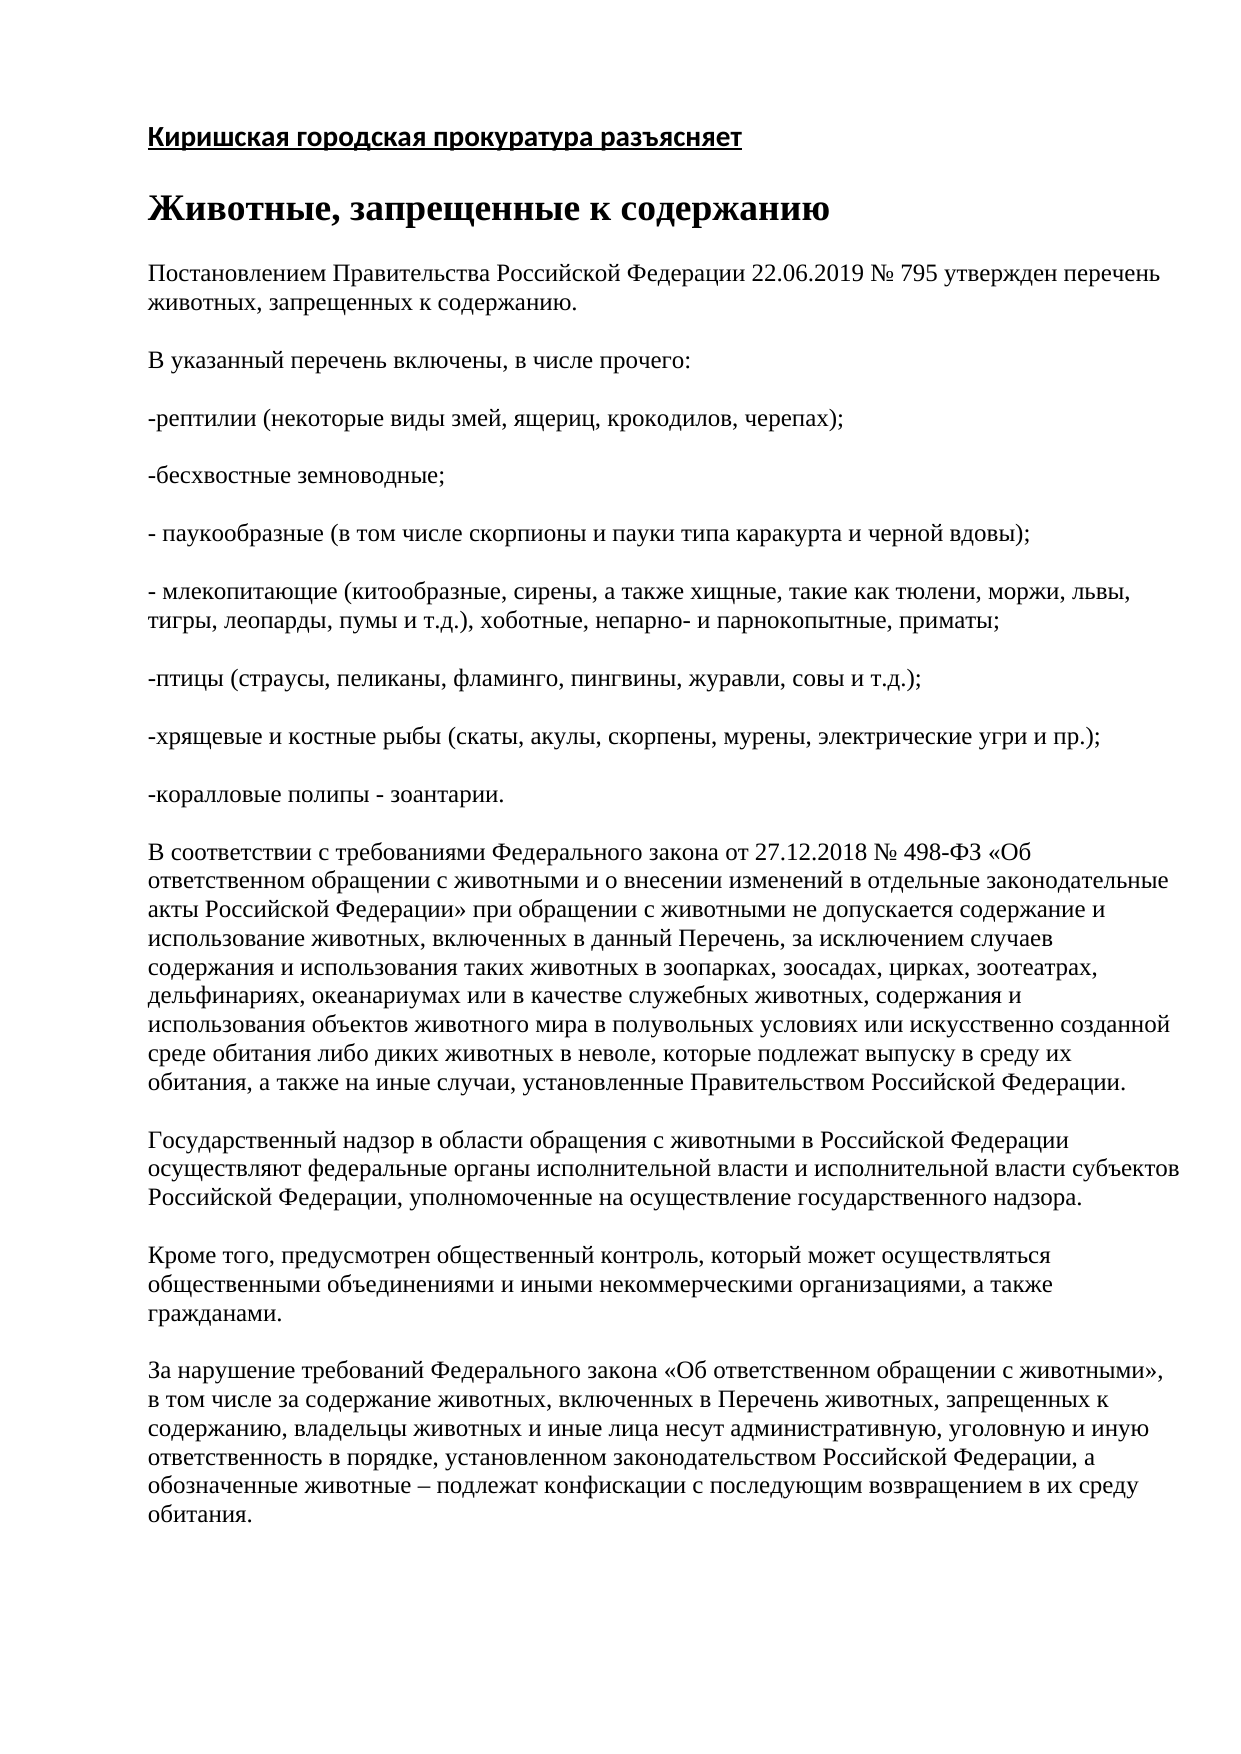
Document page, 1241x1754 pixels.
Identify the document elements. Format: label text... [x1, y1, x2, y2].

text Государственный надзор в области обращения с животными в Российской Федерации осуществляют федеральные органы исполнительной власти и исполнительной власти субъектов Российской Федерации, уполномоченные на осуществление государственного надзора. [148, 1125, 1181, 1211]
text Животные, запрещенные к содержанию [148, 186, 1181, 229]
text В указанный перечень включены, в числе прочего: [148, 345, 1181, 373]
text - млекопитающие (китообразные, сирены, а также хищные, такие как тюлени, моржи, львы, тигры, леопарды, пумы и т.д.), хоботные, непарно- и парнокопытные, приматы; [148, 576, 1181, 634]
text - паукообразные (в том числе скорпионы и пауки типа каракурта и черной вдовы); [148, 518, 1181, 547]
text -хрящевые и костные рыбы (скаты, акулы, скорпены, мурены, электрические угри и пр.); [148, 721, 1181, 750]
text Кроме того, предусмотрен общественный контроль, который может осуществляться общественными объединениями и иными некоммерческими организациями, а также гражданами. [148, 1240, 1181, 1326]
text За нарушение требований Федерального закона «Об ответственном обращении с животными», в том числе за содержание животных, включенных в Перечень животных, запрещенных к содержанию, владельцы животных и иные лица несут административную, уголовную и иную ответственность в порядке, установленном законодательством Российской Федерации, а обозначенные животные – подлежат конфискации с последующим возвращением в их среду обитания. [148, 1356, 1181, 1528]
text -рептилии (некоторые виды змей, ящериц, крокодилов, черепах); [148, 403, 1181, 431]
text Постановлением Правительства Российской Федерации 22.06.2019 № 795 утвержден перечень животных, запрещенных к содержанию. [148, 258, 1181, 316]
text В соответствии с требованиями Федерального закона от 27.12.2018 № 498-ФЗ «Об ответственном обращении с животными и о внесении изменений в отдельные законодательные акты Российской Федерации» при обращении с животными не допускается содержание и использование животных, включенных в данный Перечень, за исключением случаев содержания и использования таких животных в зоопарках, зоосадах, цирках, зоотеатрах, дельфинариях, океанариумах или в качестве служебных животных, содержания и использования объектов животного мира в полувольных условиях или искусственно созданной среде обитания либо диких животных в неволе, которые подлежат выпуску в среду их обитания, а также на иные случаи, установленные Правительством Российской Федерации. [148, 837, 1181, 1096]
text -птицы (страусы, пеликаны, фламинго, пингвины, журавли, совы и т.д.); [148, 663, 1181, 692]
text Киришская городская прокуратура разъясняет [148, 118, 1181, 154]
text -коралловые полипы - зоантарии. [148, 779, 1181, 808]
text -бесхвостные земноводные; [148, 461, 1181, 489]
